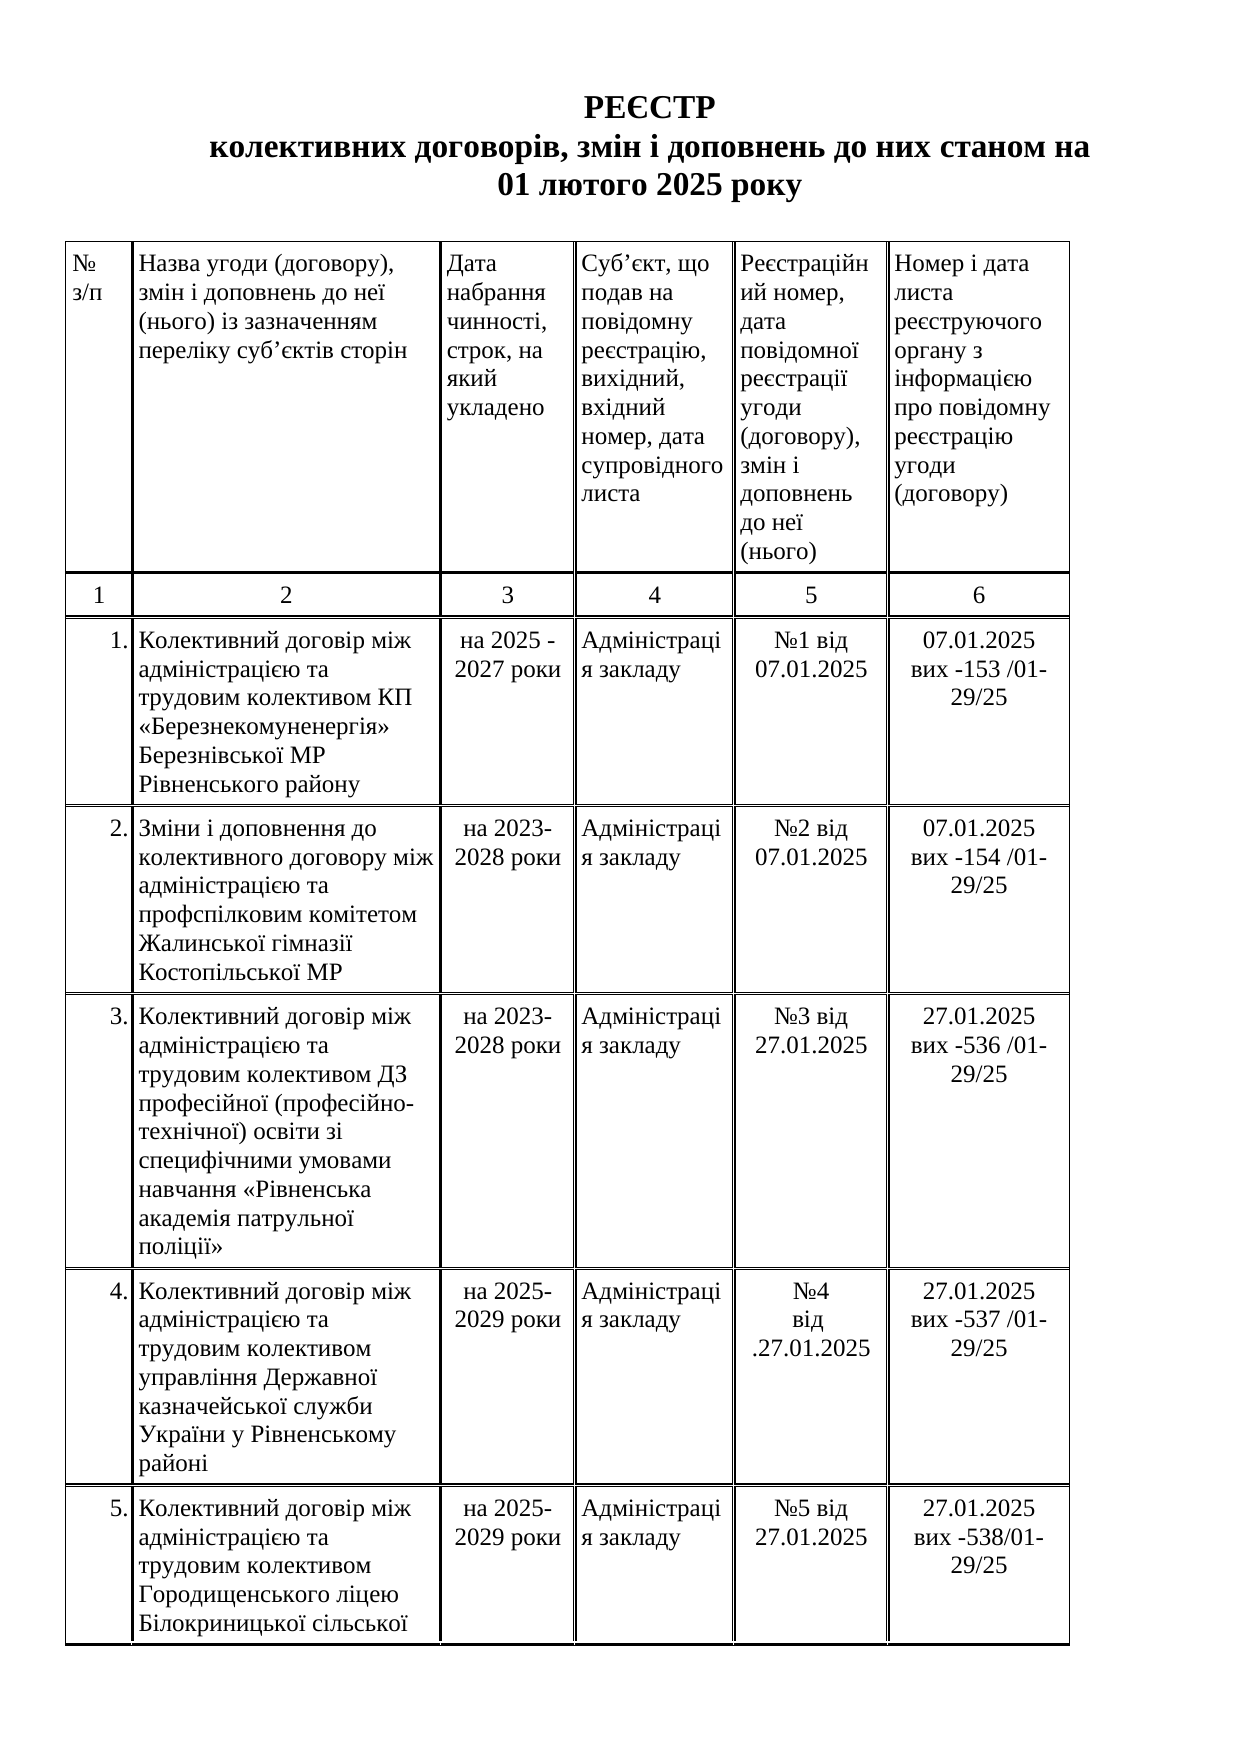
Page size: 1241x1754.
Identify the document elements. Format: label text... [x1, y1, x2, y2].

table_header Назва угоди (договору), змін і доповнень до неї (нього) із зазначенням переліку суб’єктів сторін [134, 242, 439, 571]
table_header Реєстраційний номер, дата повідомної реєстрації угоди (договору), змін і доповнень до неї (нього) [736, 242, 886, 571]
table_cell Колективний договір між адміністрацією та трудовим колективом ДЗ професійної (професійно-технічної) освіти зі специфічними умовами навчання «Рівненська академія патрульної поліції» [134, 995, 439, 1266]
table_cell Адміністрація закладу [577, 1270, 732, 1483]
table_header Номер і дата листа реєструючого органу з інформацією про повідомну реєстрацію угоди (договору) [890, 242, 1069, 571]
table_cell 1 [66, 574, 131, 615]
table_cell на 2023-2028 роки [442, 807, 573, 992]
table_cell 07.01.2025 вих -153 /01-29/25 [890, 619, 1069, 804]
table_cell Адміністрація закладу [577, 807, 732, 992]
text РЕЄСТР [148, 88, 1152, 126]
table_cell [66, 1270, 131, 1483]
table_cell 3 [442, 574, 573, 615]
table_cell на 2023-2028 роки [442, 995, 573, 1266]
text 01 лютого 2025 року [148, 164, 1152, 203]
table_cell 4 [577, 574, 732, 615]
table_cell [575, 1483, 734, 1643]
table_cell Зміни і доповнення до колективного договору між адміністрацією та профспілковим комітетом Жалинської гімназії Костопільської МР [134, 807, 439, 992]
table_cell 07.01.2025 вих -154 /01-29/25 [890, 807, 1069, 992]
table_cell 6 [890, 574, 1069, 615]
table_cell на 2025 -2027 роки [442, 619, 573, 804]
table_cell Адміністрація закладу [577, 995, 732, 1266]
table_cell [66, 1487, 132, 1643]
table_cell 5 [736, 574, 886, 615]
table_cell №3 від 27.01.2025 [736, 995, 886, 1266]
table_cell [132, 1487, 440, 1643]
text колективних договорів, змін і доповнень до них станом на [148, 126, 1152, 164]
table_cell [888, 1487, 1069, 1643]
table_cell 27.01.2025 вих -537 /01-29/25 [890, 1270, 1069, 1483]
table_cell на 2025-2029 роки [442, 1270, 573, 1483]
table_cell Адміністрація закладу [577, 619, 732, 804]
table_cell 2 [134, 574, 439, 615]
table_cell [66, 619, 131, 804]
table_cell Колективний договір між адміністрацією та трудовим колективом КП «Березнекомуненергія» Березнівської МР Рівненського району [134, 619, 439, 804]
table_cell №1 від 07.01.2025 [736, 619, 886, 804]
table_header Суб’єкт, що подав на повідомну реєстрацію, вихідний, вхідний номер, дата супровідного листа [577, 242, 732, 571]
table_cell Колективний договір між адміністрацією та трудовим колективом управління Державної казначейської служби України у Рівненському районі [134, 1270, 439, 1483]
table_cell [66, 995, 131, 1266]
table_header Дата набрання чинності, строк, на який укладено [442, 242, 573, 571]
table_cell №5 від 27.01.2025 [734, 1483, 888, 1643]
table_cell на 2025-2029 роки [440, 1483, 575, 1643]
table_cell №2 від 07.01.2025 [736, 807, 886, 992]
table_cell [66, 807, 131, 992]
table_cell №4 від .27.01.2025 [736, 1270, 886, 1483]
table_cell 27.01.2025 вих -536 /01-29/25 [890, 995, 1069, 1266]
table_header № з/п [66, 242, 131, 571]
